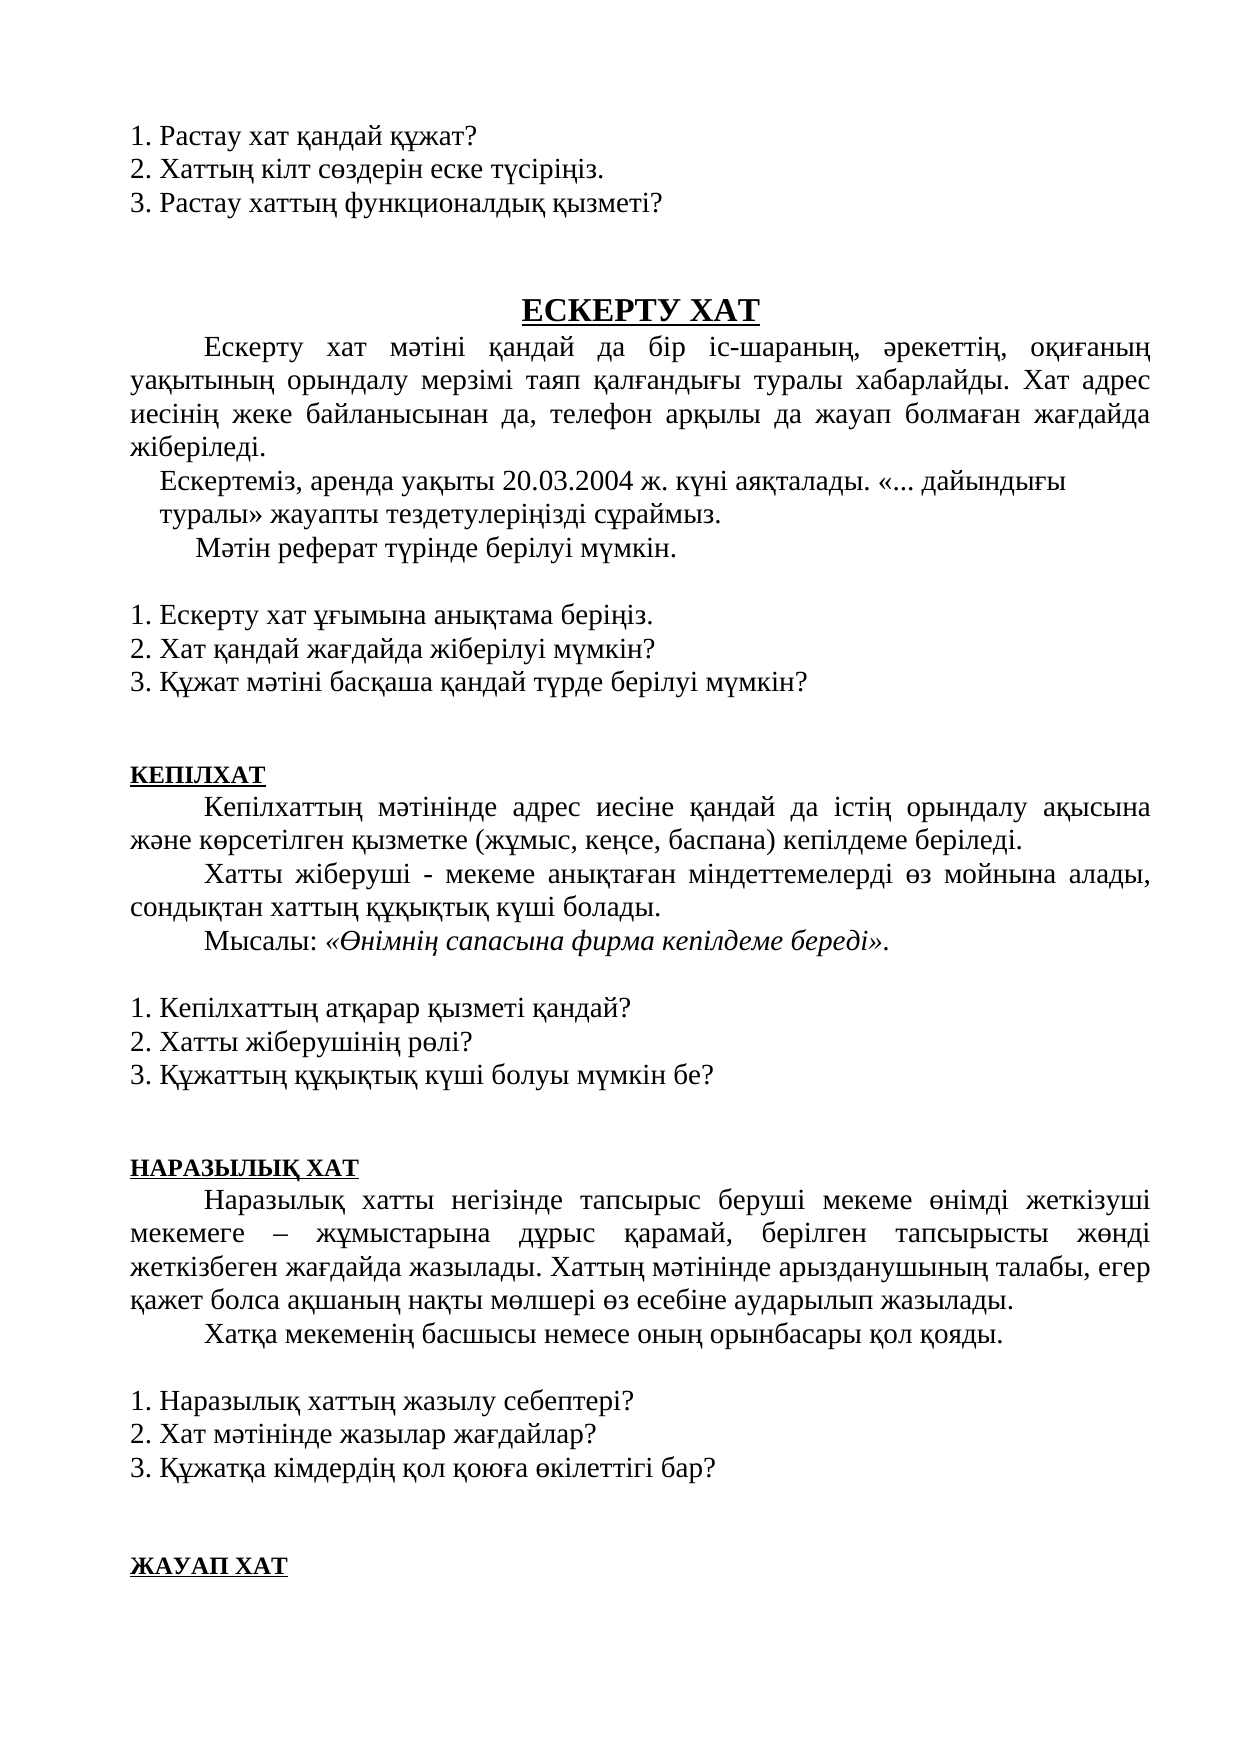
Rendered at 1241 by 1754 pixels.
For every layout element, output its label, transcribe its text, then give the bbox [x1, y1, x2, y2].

text Ескертеміз, аренда уақыты 20.03.2004 ж. күні аяқталады. «... дайындығы туралы» жауапты тездетулеріңізді сұраймыз. [159, 463, 1152, 530]
text 1. Кепілхаттың атқарар қызметі қандай? [130, 990, 1152, 1024]
text 1. Ескерту хат ұғымына анықтама беріңіз. [130, 597, 1152, 631]
title ЖАУАП ХАТ [130, 1551, 1152, 1579]
title КЕПІЛХАТ [130, 760, 1152, 789]
text Наразылық хатты негізінде тапсырыс беруші мекеме өнімді жеткізуші мекемеге – жұмыстарына дұрыс қарамай, берілген тапсырысты жөнді жеткізбеген жағдайда жазылады. Хаттың мәтінінде арызданушының талабы, егер қажет болса ақшаның нақты мөлшері өз есебіне аударылып жазылады. [130, 1182, 1152, 1316]
text Хатқа мекеменің басшысы немесе оның орынбасары қол қояды. [130, 1316, 1152, 1349]
text 1. Наразылық хаттың жазылу себептері? [130, 1383, 1152, 1417]
text 3. Растау хаттың функционалдық қызметі? [130, 185, 1152, 219]
text 2. Хатты жіберушінің рөлі? [130, 1024, 1152, 1057]
text Ескерту хат мәтіні қандай да бір іс-шараның, әрекеттің, оқиғаның уақытының орындалу мерзімі таяп қалғандығы туралы хабарлайды. Хат адрес иесінің жеке байланысынан да, телефон арқылы да жауап болмаған жағдайда жіберіледі. [130, 329, 1152, 463]
text 2. Хаттың кілт сөздерін еске түсіріңіз. [130, 152, 1152, 185]
title НАРАЗЫЛЫҚ ХАТ [130, 1153, 1152, 1182]
subtitle ЕСКЕРТУ ХАТ [130, 291, 1152, 329]
text 3. Құжат мәтіні басқаша қандай түрде берілуі мүмкін? [130, 664, 1152, 698]
text 3. Құжаттың құқықтық күші болуы мүмкін бе? [130, 1057, 1152, 1091]
text Кепілхаттың мәтінінде адрес иесіне қандай да істің орындалу ақысына және көрсетілген қызметке (жұмыс, кеңсе, баспана) кепілдеме беріледі. [130, 789, 1152, 856]
text Хатты жіберуші - мекеме анықтаған міндеттемелерді өз мойнына алады, сондықтан хаттың құқықтық күші болады. [130, 856, 1152, 923]
text Мысалы: «Өнімнің сапасына фирма кепілдеме береді». [130, 923, 1152, 957]
text Мәтін реферат түрінде берілуі мүмкін. [130, 530, 1152, 564]
text 1. Растау хат қандай құжат? [130, 118, 1152, 152]
text 2. Хат мәтінінде жазылар жағдайлар? [130, 1417, 1152, 1450]
text 2. Хат қандай жағдайда жіберілуі мүмкін? [130, 631, 1152, 664]
text 3. Құжатқа кімдердің қол қоюға өкілеттігі бар? [130, 1450, 1152, 1484]
